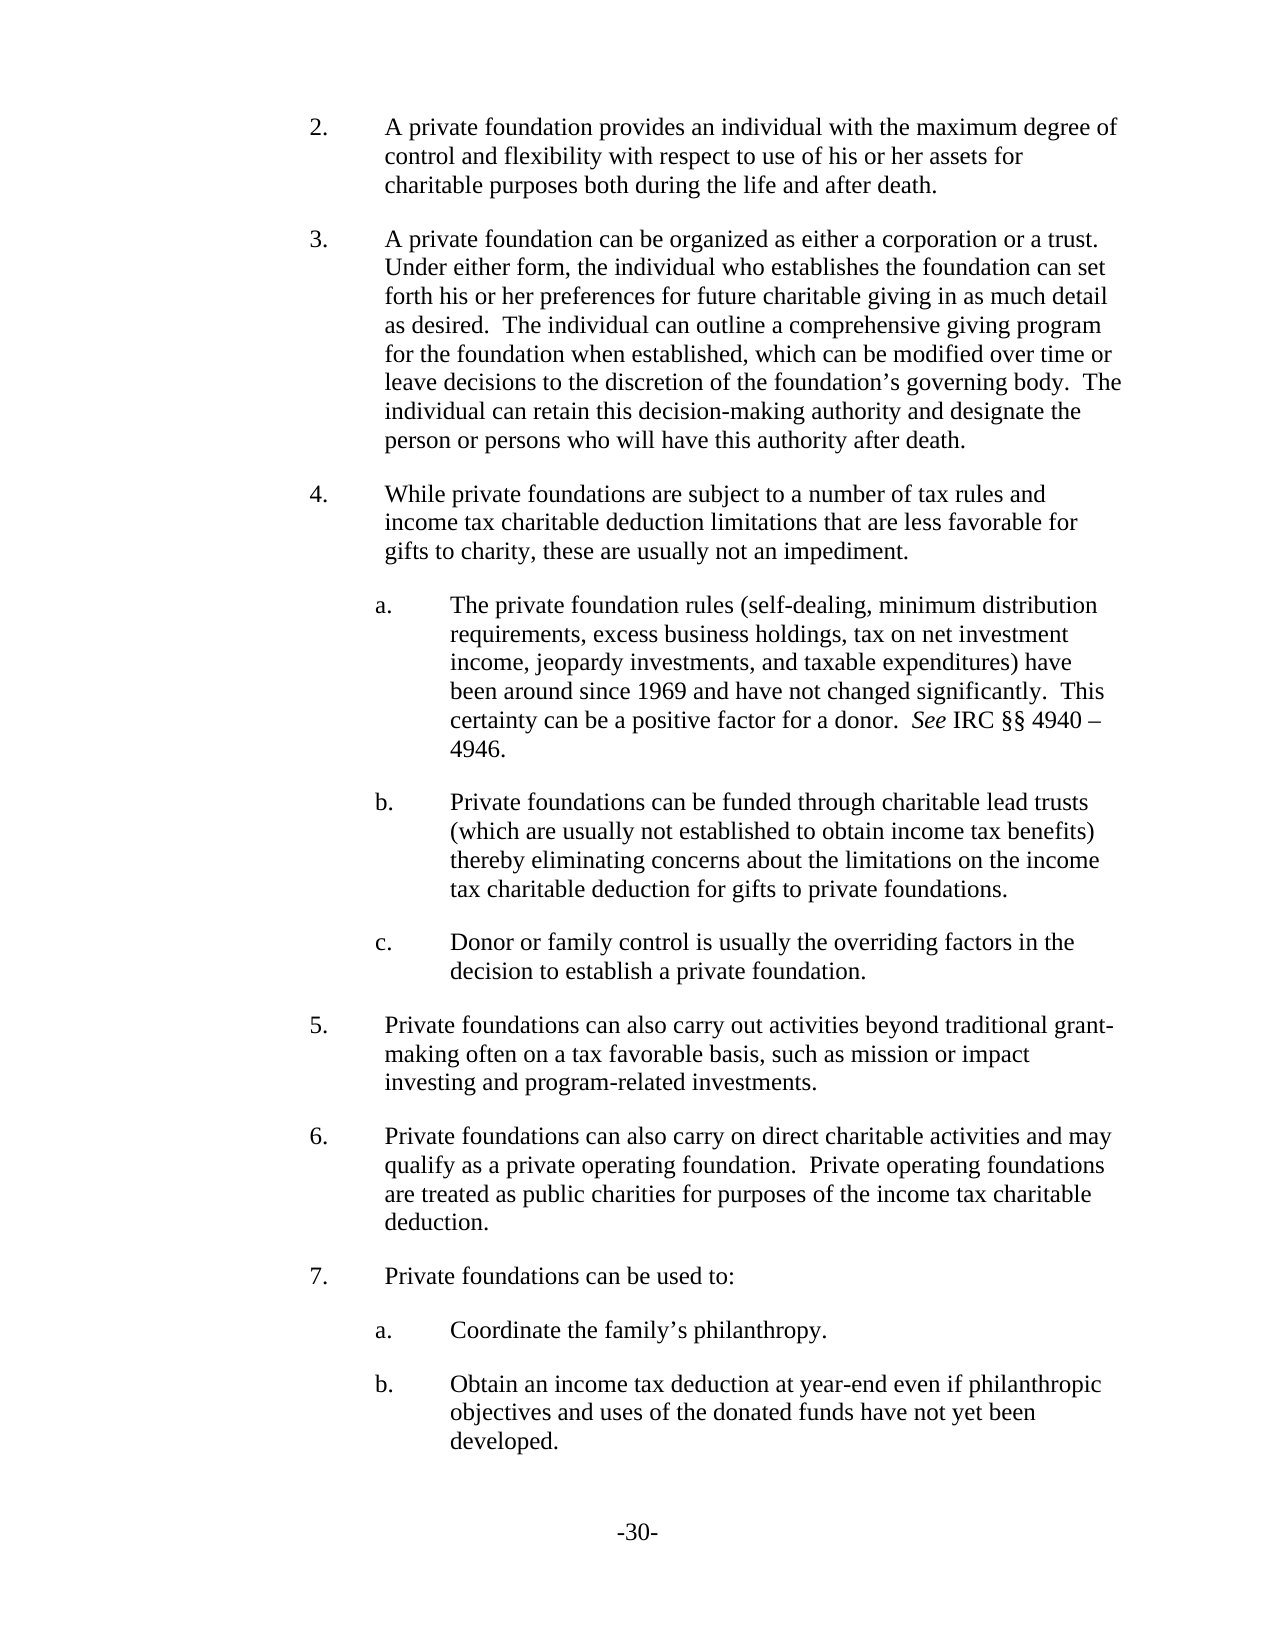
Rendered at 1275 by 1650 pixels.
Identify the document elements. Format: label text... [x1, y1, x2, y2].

text Private foundations can be funded through charitable lead trusts (which are usually not established to obtain income tax benefits) thereby eliminating concerns about the limitations on the income tax charitable deduction for gifts to private foundations. [375, 787, 1125, 902]
text Private foundations can be used to: [309, 1261, 1125, 1290]
text While private foundations are subject to a number of tax rules and income tax charitable deduction limitations that are less favorable for gifts to charity, these are usually not an impediment. [309, 479, 1125, 565]
text Private foundations can also carry on direct charitable activities and may qualify as a private operating foundation. Private operating foundations are treated as public charities for purposes of the income tax charitable deduction. [309, 1121, 1125, 1236]
text A private foundation can be organized as either a corporation or a trust. Under either form, the individual who establishes the foundation can set forth his or her preferences for future charitable giving in as much detail as desired. The individual can outline a comprehensive giving program for the foundation when established, which can be modified over time or leave decisions to the discretion of the foundation’s governing body. The individual can retain this decision-making authority and designate the person or persons who will have this authority after death. [309, 224, 1125, 454]
text The private foundation rules (self-dealing, minimum distribution requirements, excess business holdings, tax on net investment income, jeopardy investments, and taxable expenditures) have been around since 1969 and have not changed significantly. This certainty can be a positive factor for a donor. See IRC §§ 4940 – 4946. [375, 590, 1125, 762]
text Private foundations can also carry out activities beyond traditional grant-making often on a tax favorable basis, such as mission or impact investing and program-related investments. [309, 1010, 1125, 1096]
text Obtain an income tax deduction at year-end even if philanthropic objectives and uses of the donated funds have not yet been developed. [375, 1369, 1125, 1455]
text Coordinate the family’s philanthropy. [375, 1315, 1125, 1344]
text Donor or family control is usually the overriding factors in the decision to establish a private foundation. [375, 927, 1125, 985]
text A private foundation provides an individual with the maximum degree of control and flexibility with respect to use of his or her assets for charitable purposes both during the life and after death. [309, 112, 1125, 199]
